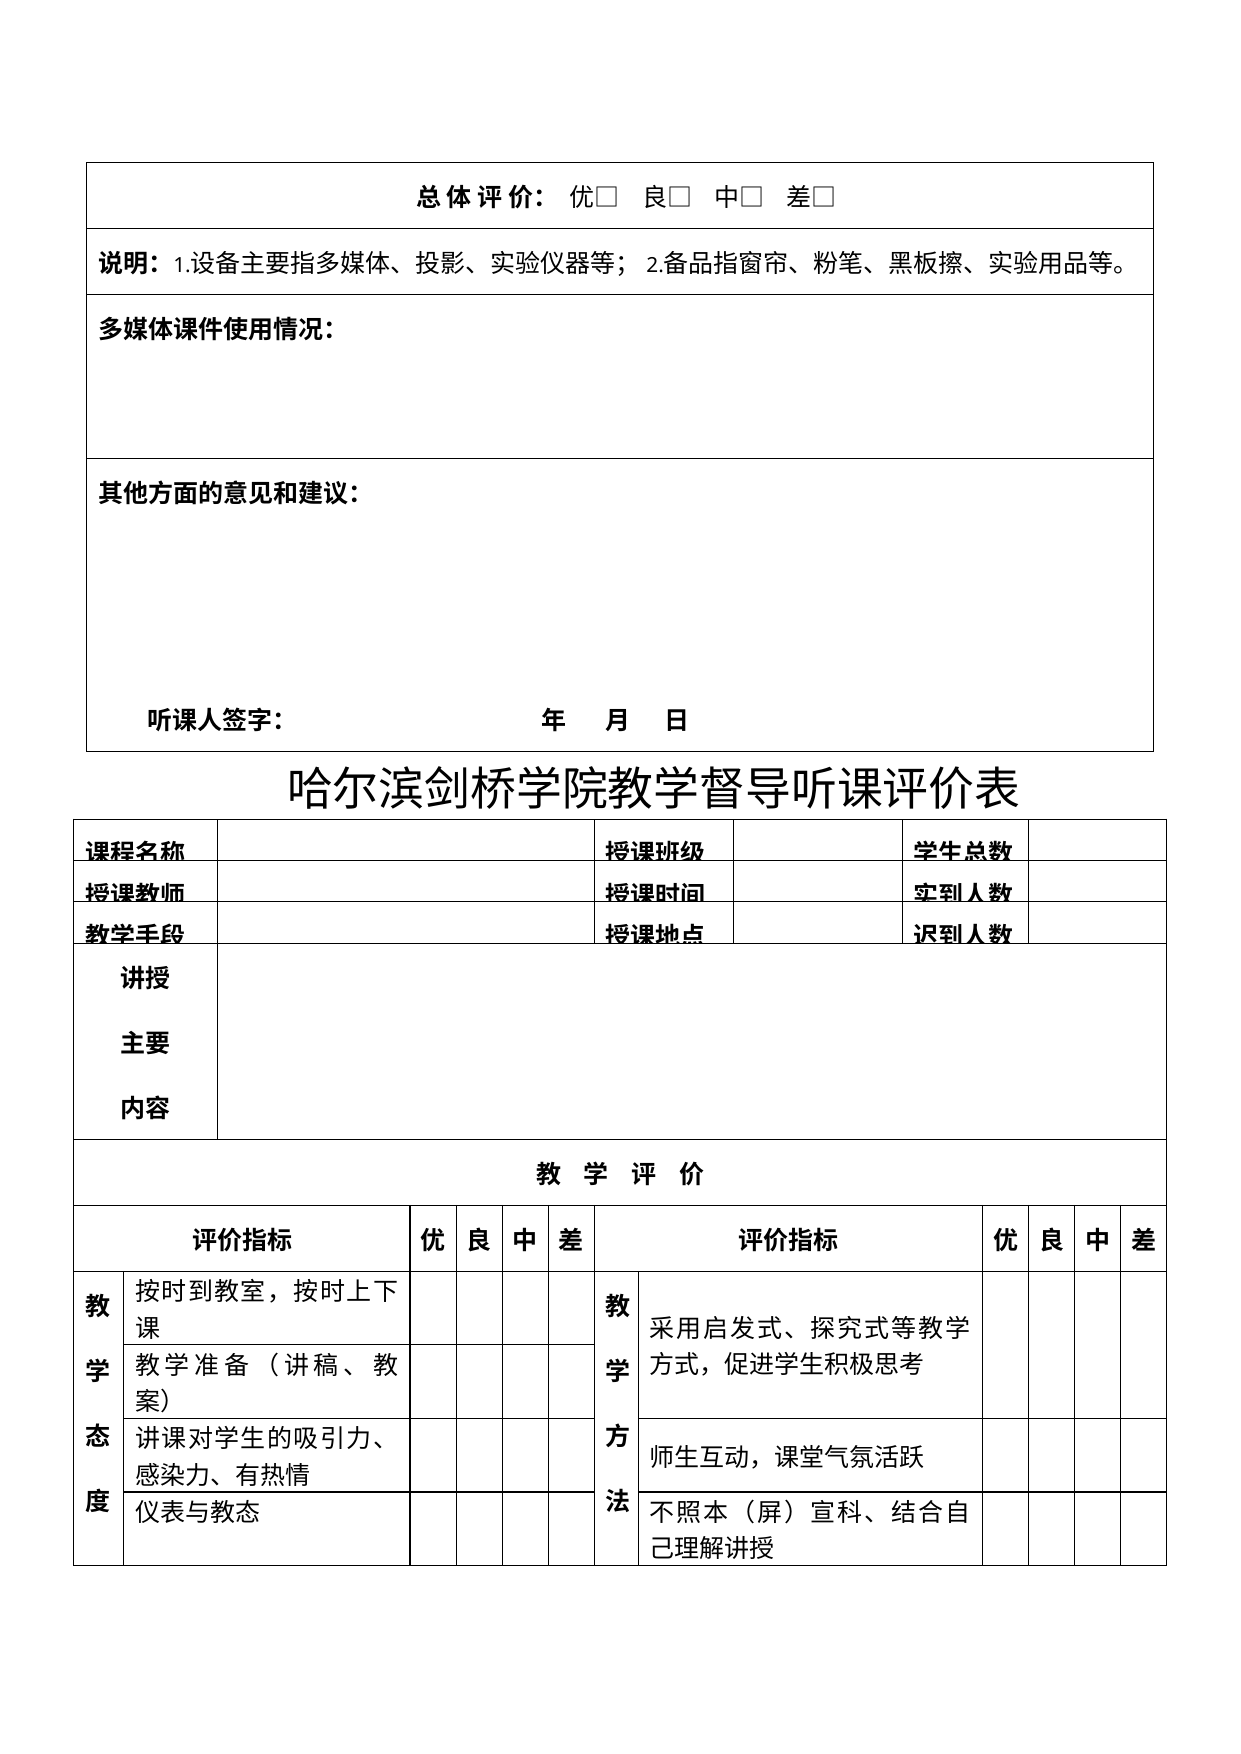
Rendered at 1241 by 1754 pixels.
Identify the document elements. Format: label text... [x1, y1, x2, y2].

table_cell [549, 1345, 594, 1418]
table_cell 仪表与教态 [124, 1493, 409, 1565]
table_cell [503, 1419, 548, 1491]
table_header [218, 820, 594, 860]
table_cell 师生互动，课堂气氛活跃 [639, 1419, 982, 1491]
table_cell 优 [983, 1206, 1028, 1271]
table_cell [549, 1493, 594, 1565]
table_cell [1121, 1272, 1166, 1418]
table_cell [1029, 1493, 1074, 1565]
table_cell 良 [457, 1206, 502, 1271]
table_cell [1029, 902, 1166, 943]
table_cell [1029, 1272, 1074, 1418]
table_header 课程名称 [74, 820, 217, 860]
table_header 授课班级 [595, 820, 733, 860]
table_cell 讲授 主要 内容 [74, 944, 217, 1139]
table_cell [1075, 1272, 1120, 1418]
table_cell [411, 1493, 456, 1565]
table_cell 教学准备（讲稿、教案） [124, 1345, 409, 1418]
table_cell 良 [1029, 1206, 1074, 1271]
table_cell [457, 1272, 502, 1344]
table_cell [1075, 1419, 1120, 1491]
table_cell [218, 902, 594, 943]
table_cell [1121, 1419, 1166, 1491]
table_cell 差 [1121, 1206, 1166, 1271]
table_cell 教学态度 [74, 1272, 123, 1565]
table_cell 多媒体课件使用情况： [87, 295, 1153, 458]
table_cell 评价指标 [595, 1206, 982, 1271]
table_cell [734, 902, 902, 943]
table_cell [218, 944, 1166, 1139]
table_cell [503, 1493, 548, 1565]
table_cell 授课时间 [595, 861, 733, 901]
table_cell 按时到教室，按时上下课 [124, 1272, 409, 1344]
text 哈尔滨剑桥学院教学督导听课评价表 [187, 752, 1053, 818]
table_header 学生总数 [903, 820, 1028, 860]
table_cell 讲课对学生的吸引力、感染力、有热情 [124, 1419, 409, 1491]
table_cell 迟到人数 [903, 902, 1028, 943]
table_header [1029, 820, 1166, 860]
table_cell 评价指标 [74, 1206, 409, 1271]
table_cell [1121, 1493, 1166, 1565]
table_cell [411, 1345, 456, 1418]
table_cell 总 体 评 价： 优□ 良□ 中□ 差□ [87, 163, 1153, 228]
table_cell 教 学 评 价 [74, 1140, 1166, 1205]
table_cell 实到人数 [903, 861, 1028, 901]
table_header [734, 820, 902, 860]
table_cell [457, 1419, 502, 1491]
table_cell [983, 1419, 1028, 1491]
table_cell 教学 方法 [595, 1272, 638, 1565]
table_cell 说明：1.设备主要指多媒体、投影、实验仪器等； 2.备品指窗帘、粉笔、黑板擦、实验用品等。 [87, 229, 1153, 294]
table_cell [983, 1493, 1028, 1565]
table_cell [457, 1493, 502, 1565]
table_cell 中 [503, 1206, 548, 1271]
table_cell [983, 1272, 1028, 1418]
table_cell [1029, 1419, 1074, 1491]
table_cell 教学手段 [74, 902, 217, 943]
table_cell [549, 1272, 594, 1344]
table_cell [734, 861, 902, 901]
table_cell [503, 1345, 548, 1418]
table_cell 采用启发式、探究式等教学方式，促进学生积极思考 [639, 1272, 982, 1418]
table_cell 中 [1075, 1206, 1120, 1271]
table_cell [411, 1272, 456, 1344]
table_cell [503, 1272, 548, 1344]
table_cell [549, 1419, 594, 1491]
table_cell 差 [549, 1206, 594, 1271]
table_cell [1075, 1493, 1120, 1565]
table_cell 优 [411, 1206, 456, 1271]
table_cell [218, 861, 594, 901]
table_cell 不照本（屏）宣科、结合自己理解讲授 [639, 1493, 982, 1565]
table_cell [457, 1345, 502, 1418]
table_cell 授课地点 [595, 902, 733, 943]
table_cell 授课教师 [74, 861, 217, 901]
table_cell 其他方面的意见和建议： 听课人签字： 年 月 日 [87, 459, 1153, 751]
table_cell [1029, 861, 1166, 901]
table_cell [411, 1419, 456, 1491]
